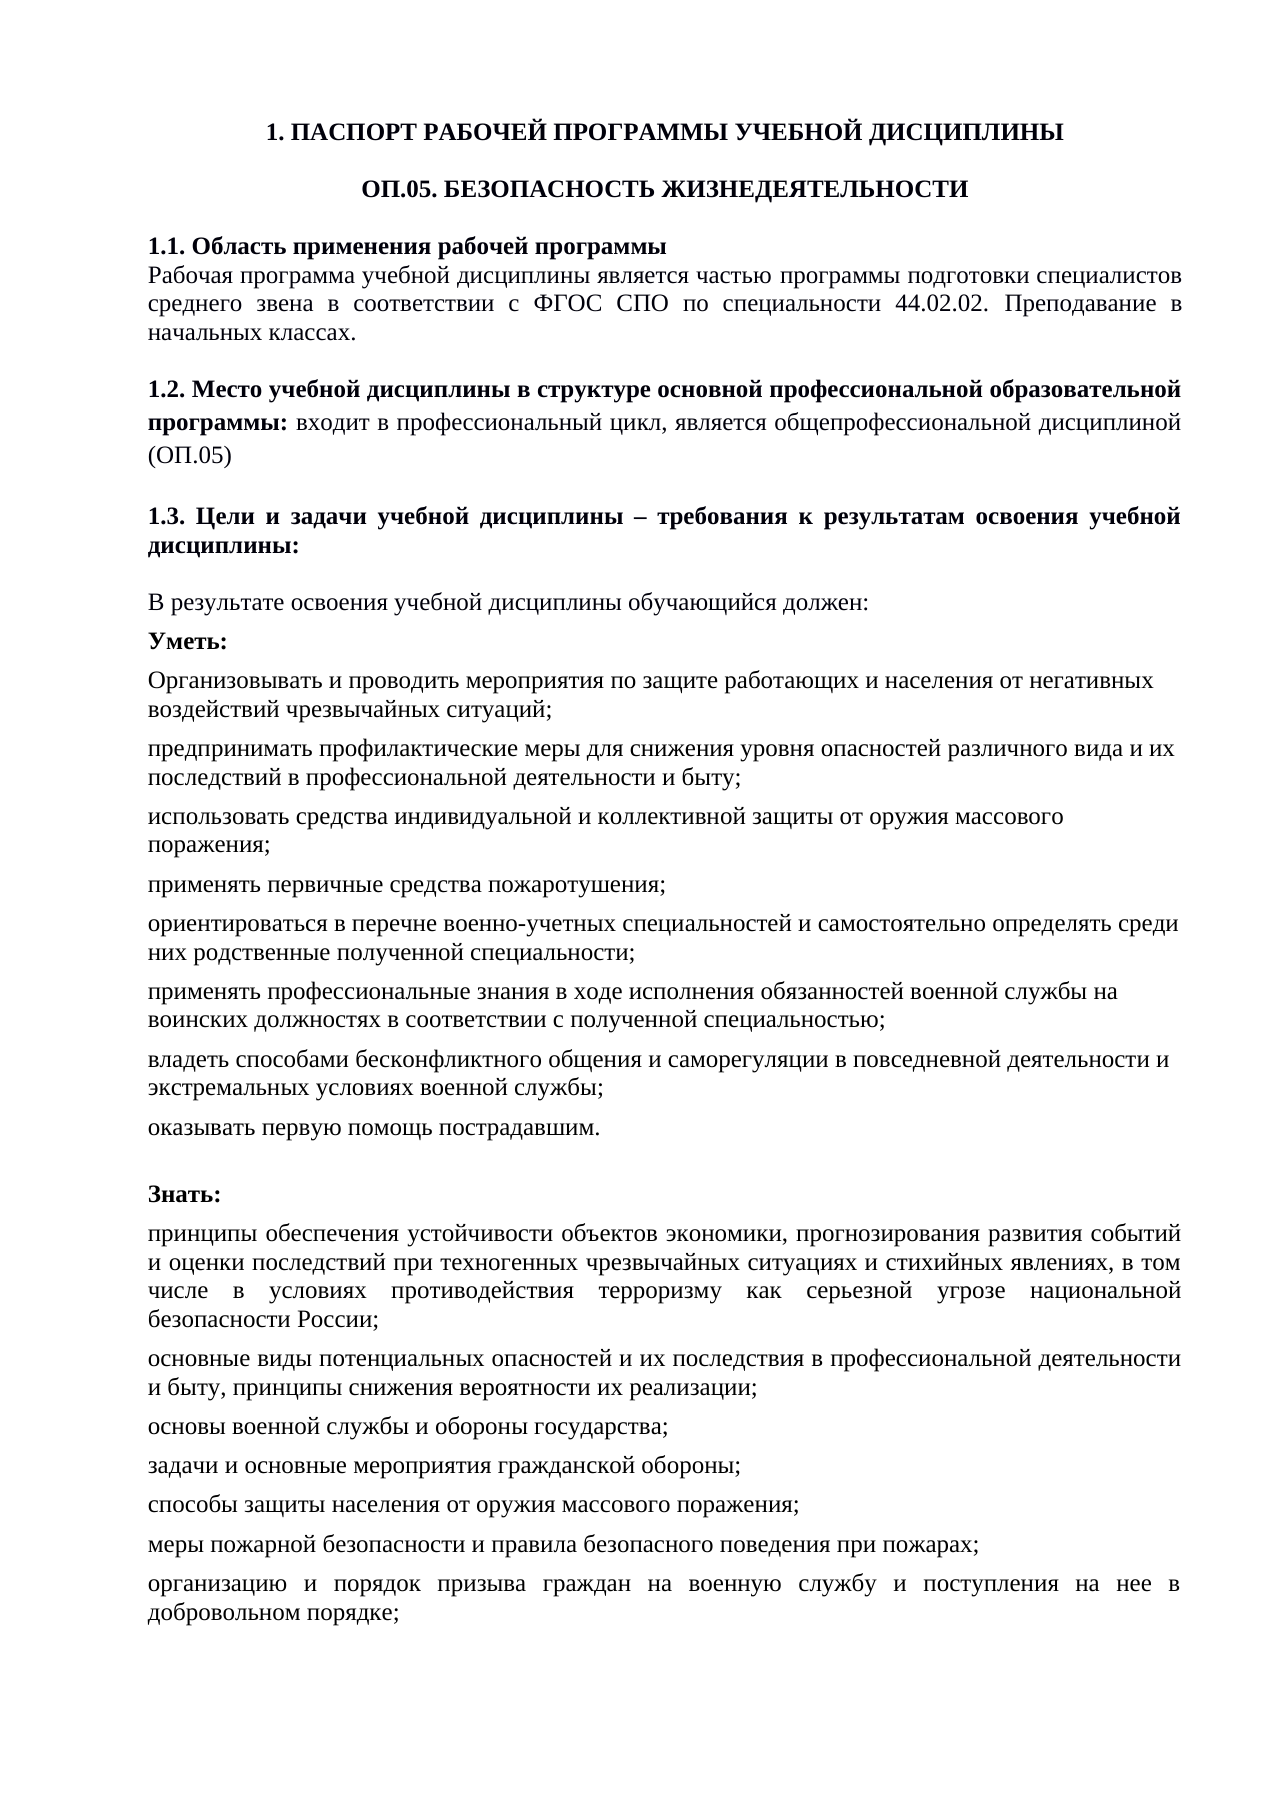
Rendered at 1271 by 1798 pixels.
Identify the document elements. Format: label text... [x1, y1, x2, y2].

text 1.1. Область применения рабочей программы [148, 231, 1182, 260]
text применять первичные средства пожаротушения; [148, 869, 1182, 897]
text задачи и основные мероприятия гражданской обороны; [148, 1450, 1182, 1479]
text ориентироваться в перечне военно-учетных специальностей и самостоятельно определять среди них родственные полученной специальности; [148, 908, 1182, 965]
text принципы обеспечения устойчивости объектов экономики, прогнозирования развития событий и оценки последствий при техногенных чрезвычайных ситуациях и стихийных явлениях, в том числе в условиях противодействия терроризму как серьезной угрозе национальной безопасности России; [148, 1218, 1182, 1333]
text применять профессиональные знания в ходе исполнения обязанностей военной службы на воинских должностях в соответствии с полученной специальностью; [148, 976, 1182, 1033]
text Знать: [148, 1179, 1182, 1207]
text использовать средства индивидуальной и коллективной защиты от оружия массового поражения; [148, 801, 1182, 858]
text организацию и порядок призыва граждан на военную службу и поступления на нее в добровольном порядке; [148, 1568, 1182, 1625]
text 1.3. Цели и задачи учебной дисциплины – требования к результатам освоения учебной дисциплины: [148, 501, 1182, 558]
text основные виды потенциальных опасностей и их последствия в профессиональной деятельности и быту, принципы снижения вероятности их реализации; [148, 1343, 1182, 1401]
text В результате освоения учебной дисциплины обучающийся должен: [148, 587, 1182, 615]
text способы защиты населения от оружия массового поражения; [148, 1489, 1182, 1518]
text Организовывать и проводить мероприятия по защите работающих и населения от негативных воздействий чрезвычайных ситуаций; [148, 665, 1182, 722]
text 1.2. Место учебной дисциплины в структуре основной профессиональной образовательной программы: входит в профессиональный цикл, является общепрофессиональной дисциплиной (ОП.05) [148, 374, 1182, 469]
text ОП.05. БЕЗОПАСНОСТЬ ЖИЗНЕДЕЯТЕЛЬНОСТИ [148, 174, 1182, 203]
text основы военной службы и обороны государства; [148, 1411, 1182, 1440]
text 1. паспорТ Рабочей ПРОГРАММЫ УЧЕБНОЙ ДИСЦИПЛИНЫ [148, 117, 1182, 146]
text оказывать первую помощь пострадавшим. [148, 1112, 1182, 1140]
text предпринимать профилактические меры для снижения уровня опасностей различного вида и их последствий в профессиональной деятельности и быту; [148, 733, 1182, 790]
text меры пожарной безопасности и правила безопасного поведения при пожарах; [148, 1529, 1182, 1557]
text владеть способами бесконфликтного общения и саморегуляции в повседневной деятельности и экстремальных условиях военной службы; [148, 1044, 1182, 1101]
text Уметь: [148, 626, 1182, 654]
text Рабочая программа учебной дисциплины является частью программы подготовки специалистов среднего звена в соответствии с ФГОС СПО по специальности 44.02.02. Преподавание в начальных классах. [148, 260, 1182, 346]
